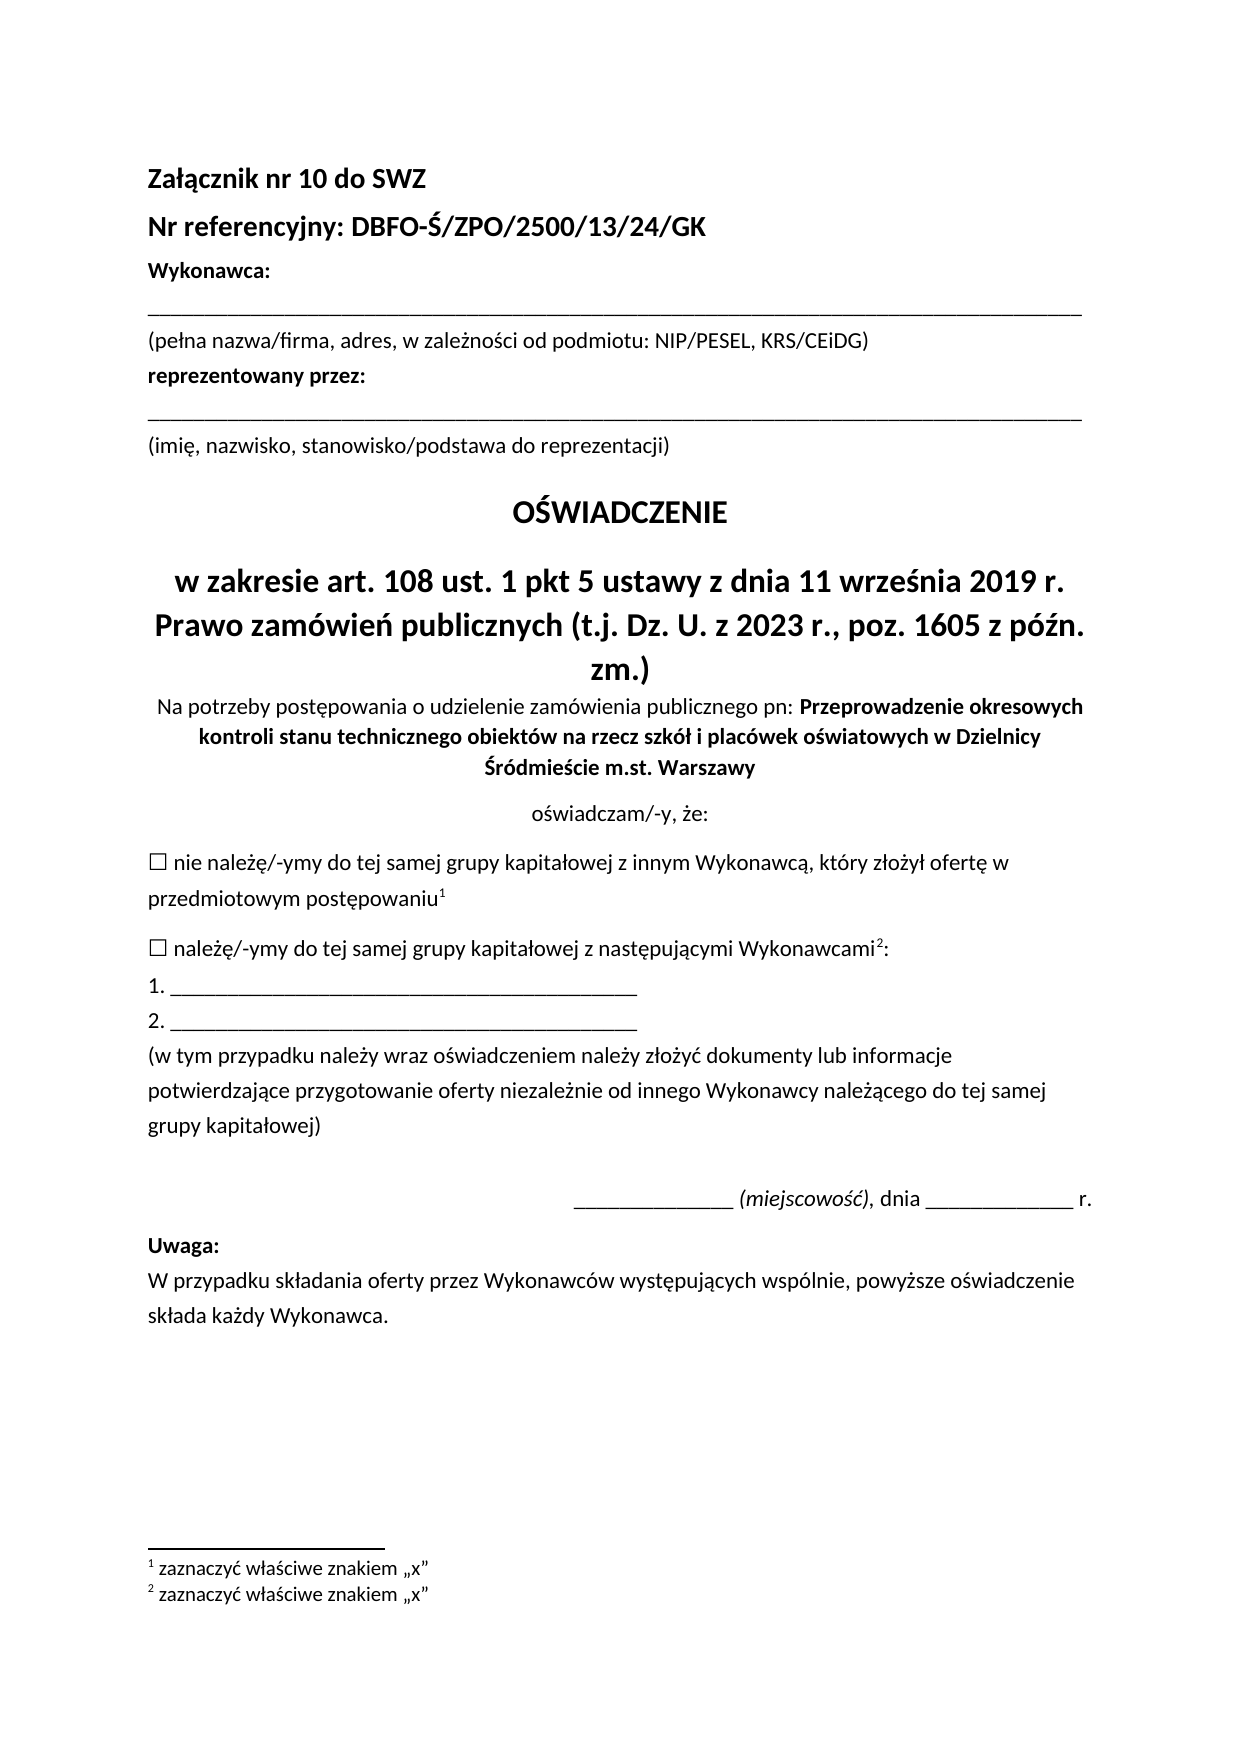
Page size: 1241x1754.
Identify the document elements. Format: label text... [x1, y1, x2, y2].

text (w tym przypadku należy wraz oświadczeniem należy złożyć dokumenty lub informacje potwierdzające przygotowanie oferty niezależnie od innego Wykonawcy należącego do tej samej grupy kapitałowej) [148, 1041, 1093, 1139]
text 1. _________________________________________ [148, 971, 1093, 999]
subtitle OŚWIADCZENIE [148, 491, 1093, 532]
text Uwaga: [148, 1231, 1093, 1259]
text W przypadku składania oferty przez Wykonawców występujących wspólnie, powyższe oświadczenie składa każdy Wykonawca. [148, 1266, 1093, 1329]
text oświadczam/-y, że: [148, 799, 1093, 827]
text Wykonawca: [148, 256, 1093, 284]
text nie należę/-ymy do tej samej grupy kapitałowej z innym Wykonawcą, który złożył ofertę w przedmiotowym postępowaniu [148, 846, 1093, 913]
text __________________________________________________________________________________ [148, 396, 1093, 424]
subtitle Nr referencyjny: DBFO-Ś/ZPO/2500/13/24/GK [148, 208, 1093, 244]
text reprezentowany przez: [148, 361, 1093, 389]
text ______________ (miejscowość), dnia _____________ r. [148, 1184, 1093, 1212]
text (pełna nazwa/firma, adres, w zależności od podmiotu: NIP/PESEL, KRS/CEiDG) [148, 326, 1093, 354]
text należę/-ymy do tej samej grupy kapitałowej z następującymi Wykonawcami: [148, 932, 1093, 963]
text __________________________________________________________________________________ [148, 291, 1093, 319]
text Na potrzeby postępowania o udzielenie zamówienia publicznego pn: Przeprowadzenie okresowych kontroli stanu technicznego obiektów na rzecz szkół i placówek oświatowych w Dzielnicy Śródmieście m.st. Warszawy [148, 692, 1093, 781]
subtitle Załącznik nr 10 do SWZ [148, 160, 1093, 196]
subtitle w zakresie art. 108 ust. 1 pkt 5 ustawy z dnia 11 września 2019 r. Prawo zamówień publicznych (t.j. Dz. U. z 2023 r., poz. 1605 z późn. zm.) [148, 560, 1093, 689]
text 2. _________________________________________ [148, 1006, 1093, 1034]
text (imię, nazwisko, stanowisko/podstawa do reprezentacji) [148, 431, 1093, 459]
